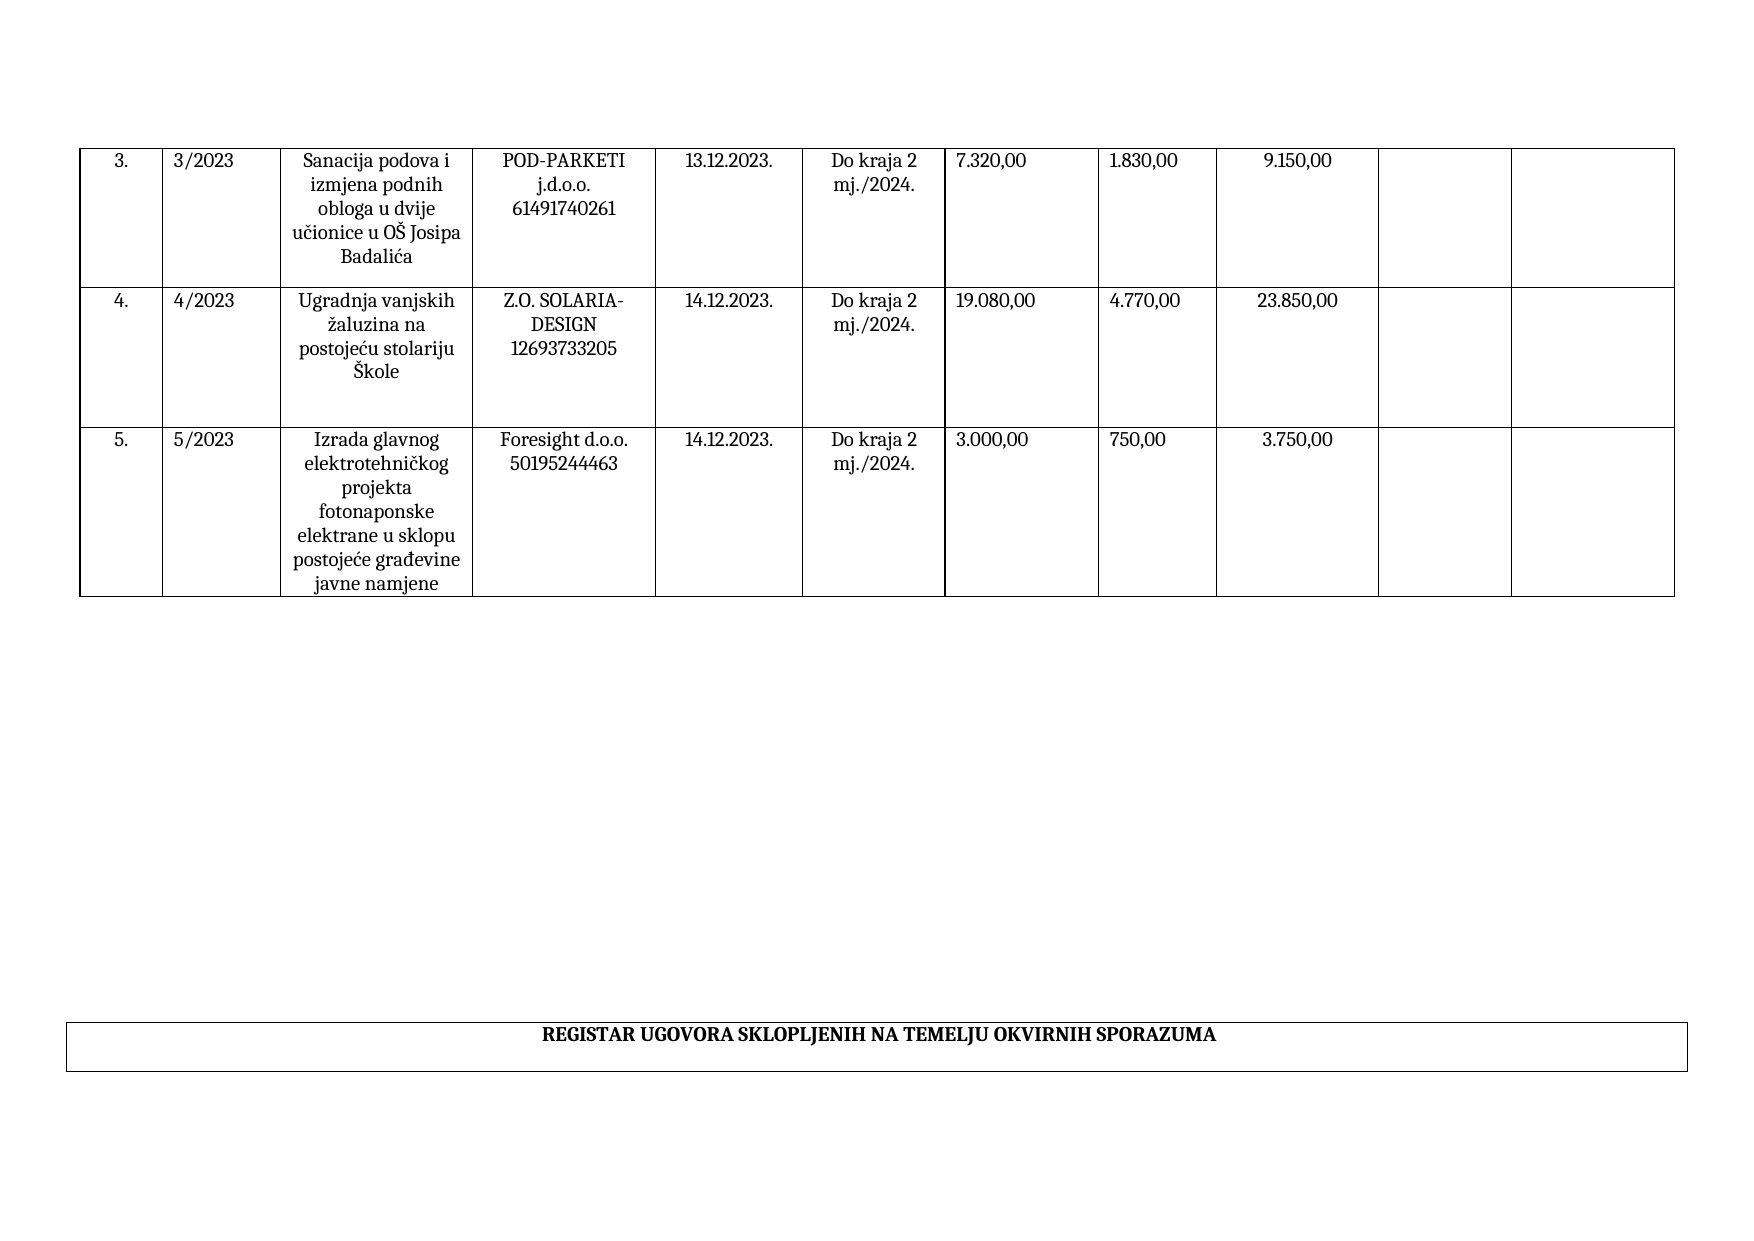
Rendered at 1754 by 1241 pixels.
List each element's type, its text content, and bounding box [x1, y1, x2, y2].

table_cell 14.12.2023. [656, 288, 802, 427]
table_cell 4/2023 [163, 288, 280, 427]
table_cell Do kraja 2 mj./2024. [803, 428, 944, 596]
table_cell 3.750,00 [1217, 428, 1378, 596]
table_cell 750,00 [1099, 428, 1216, 596]
table_cell [1512, 149, 1674, 287]
table_cell 9.150,00 [1217, 149, 1378, 287]
table_cell 14.12.2023. [656, 428, 802, 596]
table_cell 5. [81, 428, 162, 596]
table_cell [1379, 428, 1511, 596]
table_cell Sanacija podova i izmjena podnih obloga u dvije učionice u OŠ Josipa Badalića [281, 149, 472, 287]
table_cell 13.12.2023. [656, 149, 802, 287]
table_cell Ugradnja vanjskih žaluzina na postojeću stolariju Škole [281, 288, 472, 427]
table_cell 3. [81, 149, 162, 287]
table_cell Z.O. SOLARIA-DESIGN 12693733205 [473, 288, 655, 427]
table_cell 23.850,00 [1217, 288, 1378, 427]
table_cell 5/2023 [163, 428, 280, 596]
table_cell POD-PARKETI j.d.o.o. 61491740261 [473, 149, 655, 287]
table_cell [1512, 428, 1674, 596]
table_cell Foresight d.o.o. 50195244463 [473, 428, 655, 596]
table_cell [1379, 288, 1511, 427]
table_cell 19.080,00 [946, 288, 1098, 427]
table_cell Do kraja 2 mj./2024. [803, 149, 944, 287]
table_cell 4.770,00 [1099, 288, 1216, 427]
table_cell 3/2023 [163, 149, 280, 287]
table_cell [1379, 149, 1511, 287]
table_cell 7.320,00 [946, 149, 1098, 287]
table_cell 4. [81, 288, 162, 427]
table_header REGISTAR UGOVORA SKLOPLJENIH NA TEMELJU OKVIRNIH SPORAZUMA [67, 1023, 1687, 1071]
table_cell 1.830,00 [1099, 149, 1216, 287]
table_cell Izrada glavnog elektrotehničkog projekta fotonaponske elektrane u sklopu postojeće građevine javne namjene [281, 428, 472, 596]
table_cell 3.000,00 [946, 428, 1098, 596]
table_cell [1512, 288, 1674, 427]
table_cell Do kraja 2 mj./2024. [803, 288, 944, 427]
